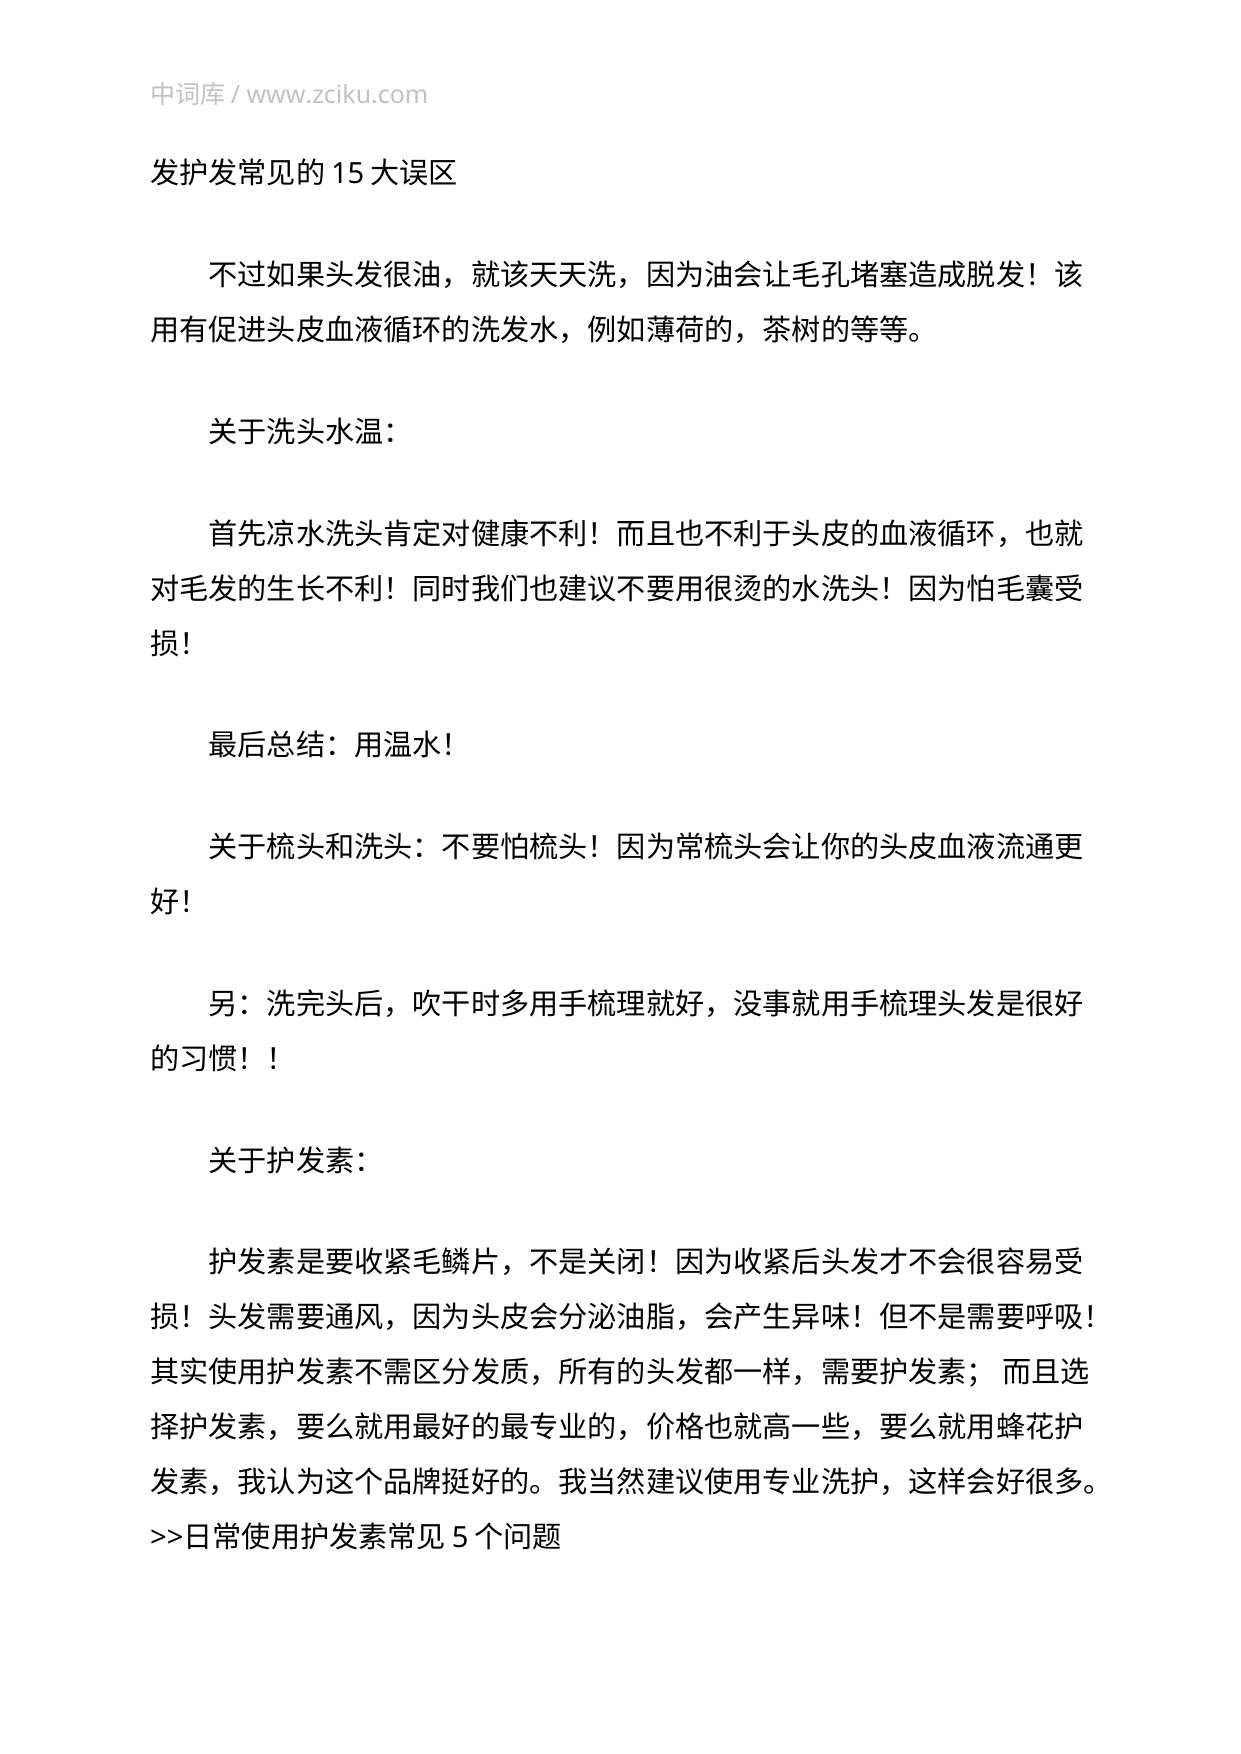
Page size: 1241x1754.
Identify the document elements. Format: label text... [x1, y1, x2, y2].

text 关于梳头和洗头：不要怕梳头！因为常梳头会让你的头皮血液流通更好！ [150, 824, 1090, 921]
text 不过如果头发很油，就该天天洗，因为油会让毛孔堵塞造成脱发！该用有促进头皮血液循环的洗发水，例如薄荷的，茶树的等等。 [150, 252, 1090, 349]
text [150, 150, 1090, 192]
text 护发素是要收紧毛鳞片，不是关闭！因为收紧后头发才不会很容易受损！头发需要通风，因为头皮会分泌油脂，会产生异味！但不是需要呼吸！其实使用护发素不需区分发质，所有的头发都一样，需要护发素； 而且选择护发素，要么就用最好的最专业的，价格也就高一些，要么就用蜂花护发素，我认为这个品牌挺好的。我当然建议使用专业洗护，这样会好很多。>>日常使用护发素常见5个问题 [150, 1239, 1090, 1556]
text 最后总结：用温水！ [150, 722, 1090, 764]
text 首先凉水洗头肯定对健康不利！而且也不利于头皮的血液循环，也就对毛发的生长不利！同时我们也建议不要用很烫的水洗头！因为怕毛囊受损！ [150, 510, 1090, 662]
text 关于洗头水温： [150, 409, 1090, 451]
text 另：洗完头后，吹干时多用手梳理就好，没事就用手梳理头发是很好的习惯！！ [150, 980, 1090, 1078]
text 关于护发素： [150, 1137, 1090, 1179]
